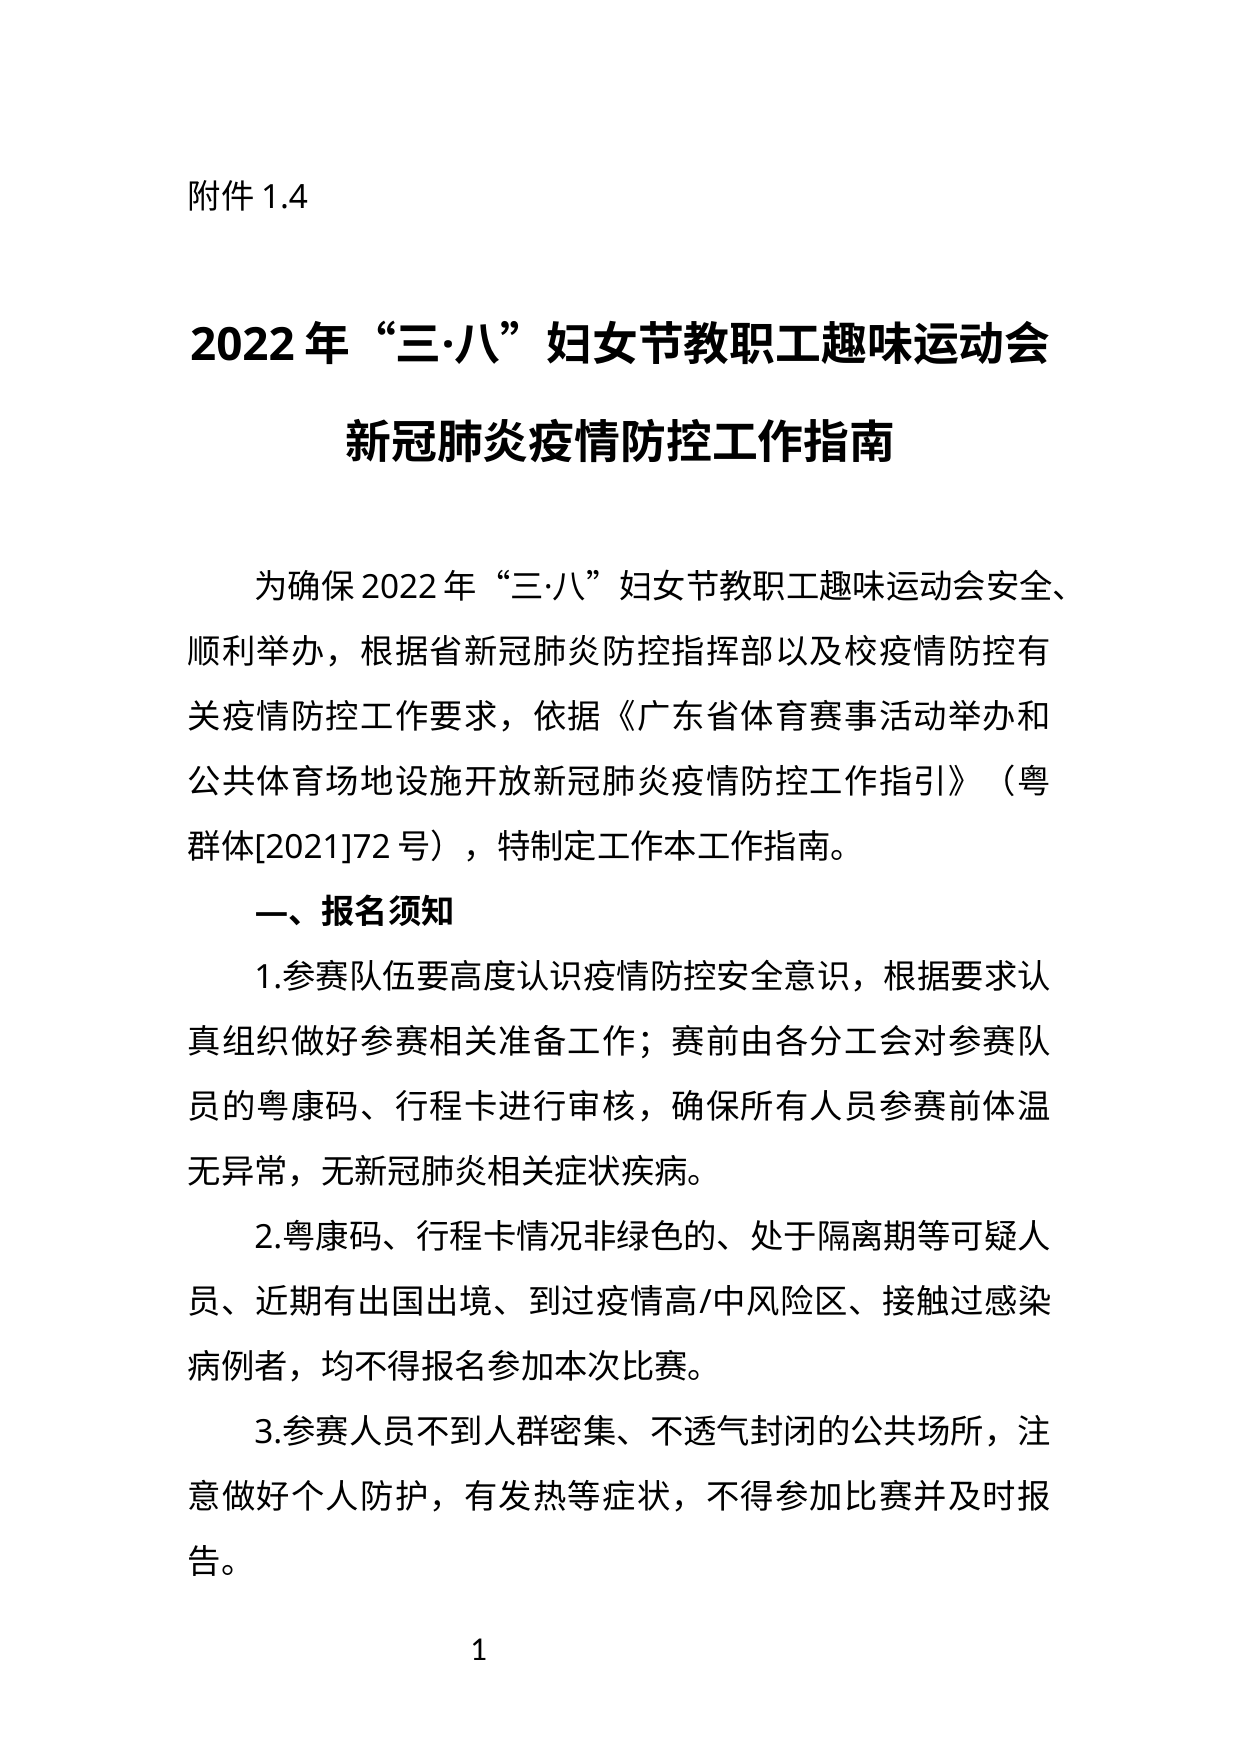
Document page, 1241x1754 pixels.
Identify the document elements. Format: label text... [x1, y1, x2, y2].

text 3.参赛人员不到人群密集、不透气封闭的公共场所，注意做好个人防护，有发热等症状，不得参加比赛并及时报告。 [187, 1397, 1053, 1592]
text 为确保2022年“三·八”妇女节教职工趣味运动会安全、顺利举办，根据省新冠肺炎防控指挥部以及校疫情防控有关疫情防控工作要求，依据《广东省体育赛事活动举办和公共体育场地设施开放新冠肺炎疫情防控工作指引》（粤群体[2021]72号），特制定工作本工作指南。 [187, 552, 1053, 877]
text 2022年“三·八”妇女节教职工趣味运动会 [187, 292, 1053, 389]
text 2.粤康码、行程卡情况非绿色的、处于隔离期等可疑人员、近期有出国出境、到过疫情高/中风险区、接触过感染病例者，均不得报名参加本次比赛。 [187, 1202, 1053, 1397]
text 新冠肺炎疫情防控工作指南 [187, 389, 1053, 487]
text —、报名须知 [187, 877, 1053, 942]
text 附件1.4 [187, 162, 1053, 227]
text 1.参赛队伍要高度认识疫情防控安全意识，根据要求认真组织做好参赛相关准备工作；赛前由各分工会对参赛队员的粤康码、行程卡进行审核，确保所有人员参赛前体温无异常，无新冠肺炎相关症状疾病。 [187, 942, 1053, 1202]
